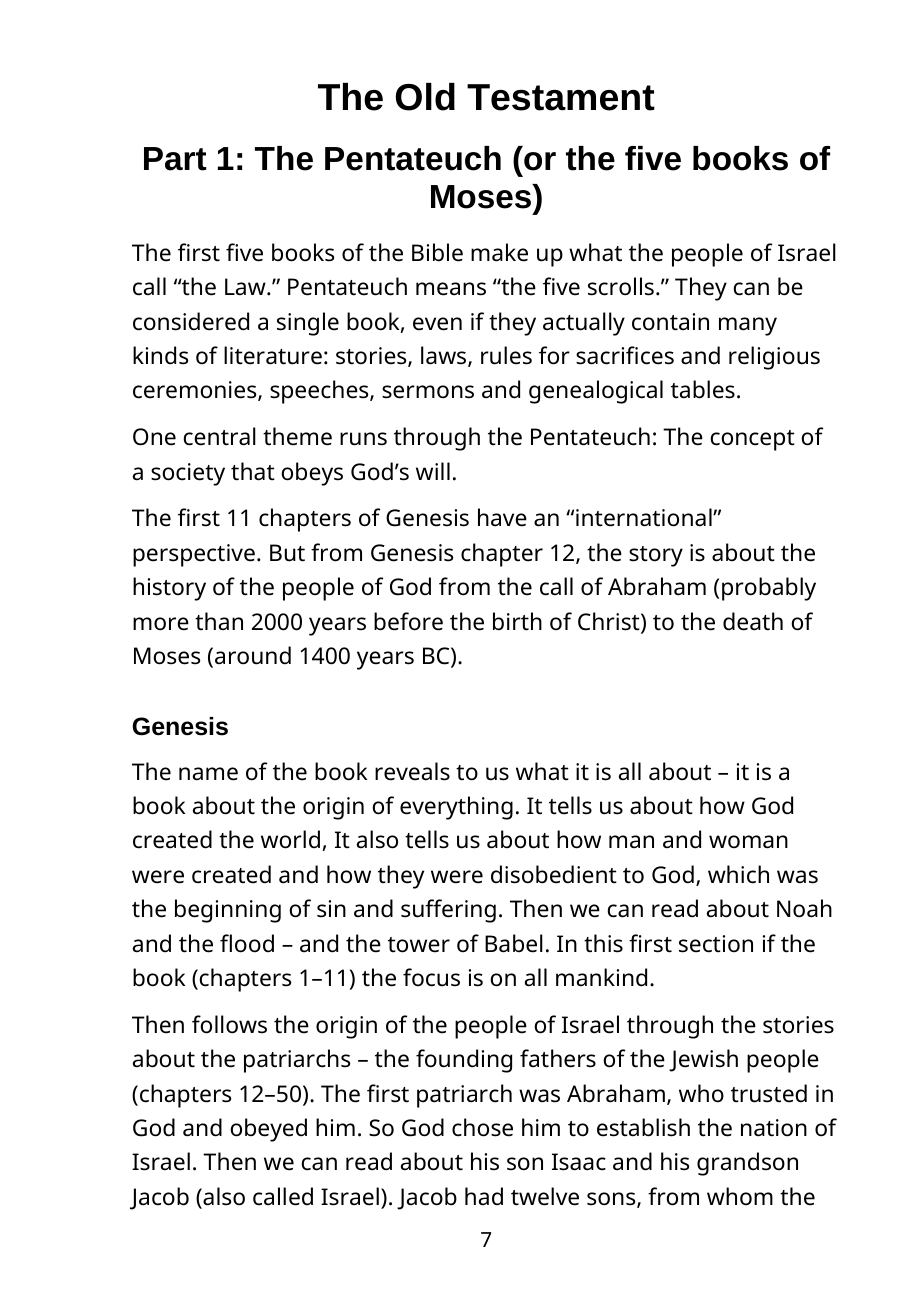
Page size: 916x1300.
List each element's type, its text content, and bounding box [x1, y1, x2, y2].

subtitle Part 1: The Pentateuch (or the five books of Moses) [132, 139, 840, 216]
subtitle Genesis [132, 712, 840, 740]
text The first 11 chapters of Genesis have an “international” perspective. But from Genesis chapter 12, the story is about the history of the people of God from the call of Abraham (probably more than 2000 years before the birth of Christ) to the death of Moses (around 1400 years BC). [132, 502, 840, 671]
subtitle The Old Testament [132, 75, 840, 118]
text The first five books of the Bible make up what the people of Israel call “the Law.” Pentateuch means “the five scrolls.” They can be considered a single book, even if they actually contain many kinds of literature: stories, laws, rules for sacrifices and religious ceremonies, speeches, sermons and genealogical tables. [132, 237, 840, 405]
text The name of the book reveals to us what it is all about – it is a book about the origin of everything. It tells us about how God created the world, It also tells us about how man and woman were created and how they were disobedient to God, which was the beginning of sin and suffering. Then we can read about Noah and the flood – and the tower of Babel. In this first section if the book (chapters 1–11) the focus is on all mankind. [132, 756, 840, 993]
text One central theme runs through the Pentateuch: The concept of a society that obeys God’s will. [132, 421, 840, 487]
